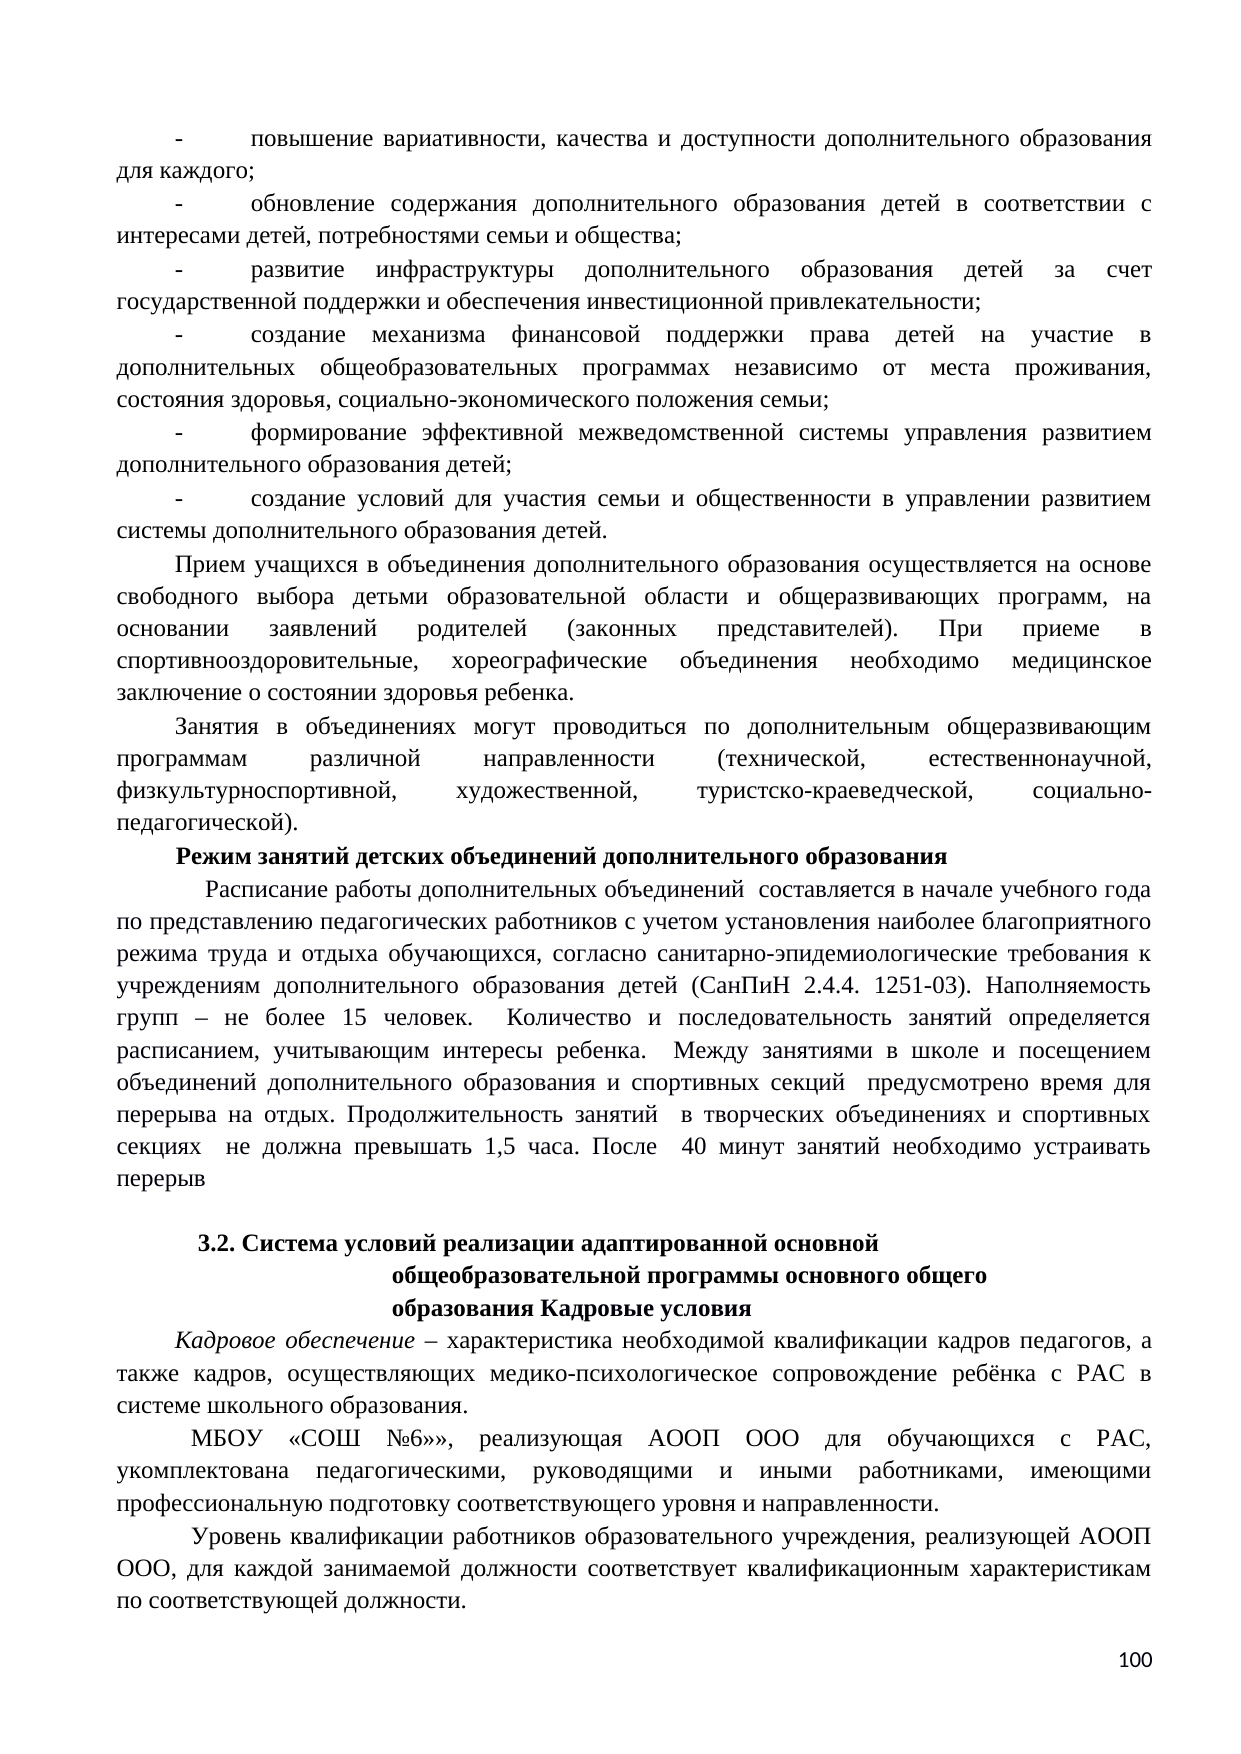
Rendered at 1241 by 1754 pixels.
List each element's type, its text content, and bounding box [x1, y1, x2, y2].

list создание механизма финансовой поддержки права детей на участие в дополнительных общеобразовательных программах независимо от места проживания, состояния здоровья, социально-экономического положения семьи; [116, 319, 1152, 413]
list формирование эффективной межведомственной системы управления развитием дополнительного образования детей; [116, 417, 1152, 478]
list создание условий для участия семьи и общественности в управлении развитием системы дополнительного образования детей. [116, 483, 1152, 544]
subtitle Режим занятий детских объединений дополнительного образования [176, 841, 1178, 869]
text МБОУ «СОШ №6»», реализующая АООП ООО для обучающихся с РАС, укомплектована педагогическими, руководящими и иными работниками, имеющими профессиональную подготовку соответствующего уровня и направленности. [116, 1423, 1152, 1517]
subtitle 3.2. Система условий реализации адаптированной основной общеобразовательной программы основного общего образования Кадровые условия [198, 1228, 1131, 1321]
text Расписание работы дополнительных объединений составляется в начале учебного года по представлению педагогических работников с учетом установления наиболее благоприятного режима труда и отдыха обучающихся, согласно санитарно-эпидемиологические требования к учреждениям дополнительного образования детей (СанПиН 2.4.4. 1251-03). Наполняемость групп – не более 15 человек. Количество и последовательность занятий определяется расписанием, учитывающим интересы ребенка. Между занятиями в школе и посещением объединений дополнительного образования и спортивных секций предусмотрено время для перерыва на отдых. Продолжительность занятий в творческих объединениях и спортивных секциях не должна превышать 1,5 часа. После 40 минут занятий необходимо устраивать перерыв [116, 874, 1152, 1192]
list повышение вариативности, качества и доступности дополнительного образования для каждого; [116, 123, 1152, 184]
list обновление содержания дополнительного образования детей в соответствии с интересами детей, потребностями семьи и общества; [116, 188, 1152, 249]
text Кадровое обеспечение – характеристика необходимой квалификации кадров педагогов, а также кадров, осуществляющих медико-психологическое сопровождение ребёнка с РАС в системе школьного образования. [116, 1326, 1152, 1419]
text Прием учащихся в объединения дополнительного образования осуществляется на основе свободного выбора детьми образовательной области и общеразвивающих программ, на основании заявлений родителей (законных представителей). При приеме в спортивнооздоровительные, хореографические объединения необходимо медицинское заключение о состоянии здоровья ребенка. [116, 549, 1152, 706]
text Занятия в объединениях могут проводиться по дополнительным общеразвивающим программам различной направленности (технической, естественнонаучной, физкультурноспортивной, художественной, туристско-краеведческой, социально-педагогической). [116, 711, 1152, 836]
list развитие инфраструктуры дополнительного образования детей за счет государственной поддержки и обеспечения инвестиционной привлекательности; [116, 254, 1152, 315]
text Уровень квалификации работников образовательного учреждения, реализующей АООП ООО, для каждой занимаемой должности соответствует квалификационным характеристикам по соответствующей должности. [116, 1521, 1152, 1614]
